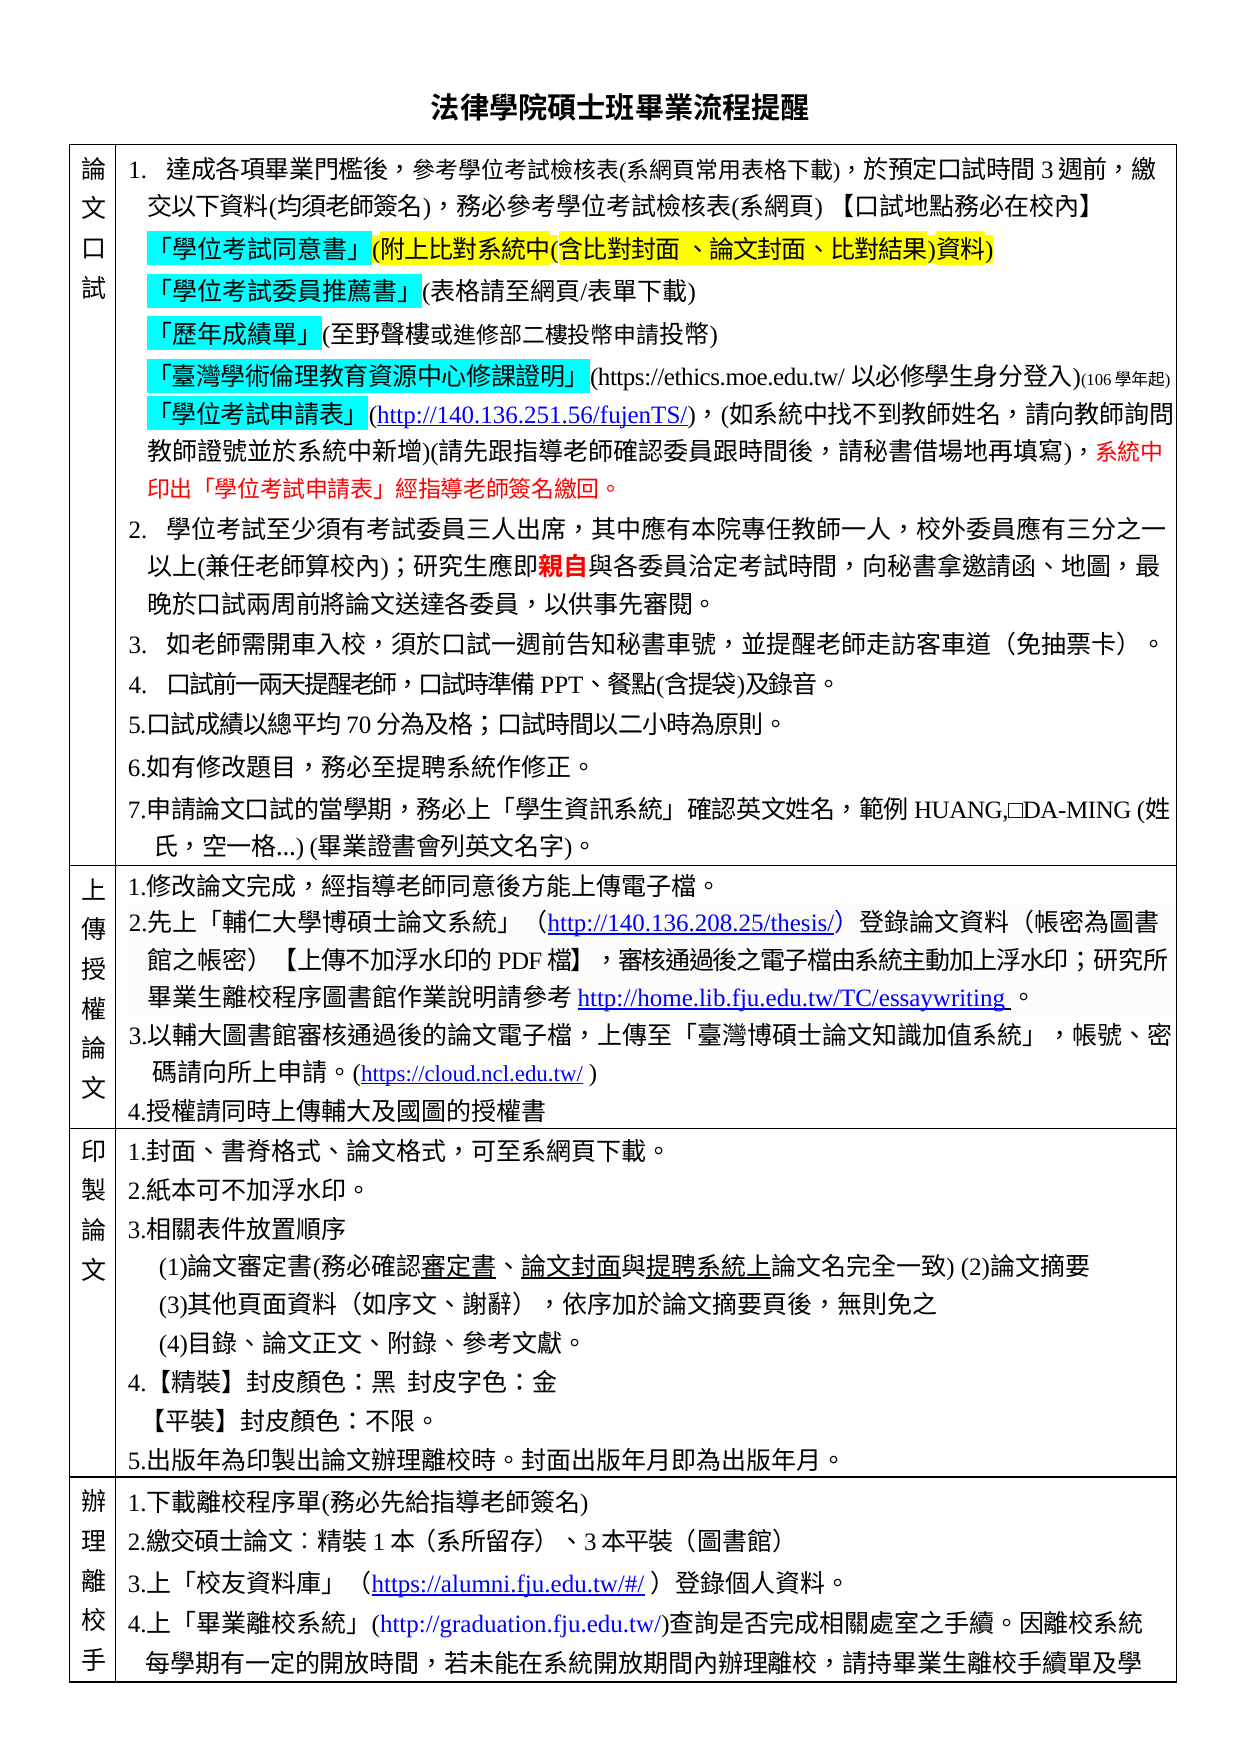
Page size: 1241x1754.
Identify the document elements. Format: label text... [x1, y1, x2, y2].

table_cell 1.封面、書脊格式、論文格式，可至系網頁下載。 2.紙本可不加浮水印。 3.相關表件放置順序 (1)論文審定書(務必確認審定書、論文封面與提聘系統上論文名完全一致) (2)論文摘要 (3)其他頁面資料（如序文、謝辭），依序加於論文摘要頁後，無則免之 (4)目錄、論文正文、附錄、參考文獻。 4.【精裝】封皮顏色：黑 封皮字色：金 【平裝】封皮顏色：不限。 5.出版年為印製出論文辦理離校時。封面出版年月即為出版年月。 [116, 1129, 1176, 1476]
table_cell 印製論文 [70, 1129, 115, 1476]
text 法律學院碩士班畢業流程提醒 [187, 68, 1053, 143]
table_cell 上傳 授權論 文 [70, 866, 115, 1128]
table_header 論文口試 [70, 145, 115, 865]
table_cell 辦理離校手續 [70, 1478, 115, 1681]
table_cell 1.修改論文完成，經指導老師同意後方能上傳電子檔。 2.先上「輔仁大學博碩士論文系統」（http://140.136.208.25/thesis/）登錄論文資料（帳密為圖書館之帳密）【上傳不加浮水印的PDF檔】，審核通過後之電子檔由系統主動加上浮水印；研究所畢業生離校程序圖書館作業說明請參考http://home.lib.fju.edu.tw/TC/essaywriting 。 3.以輔大圖書館審核通過後的論文電子檔，上傳至「臺灣博碩士論文知識加值系統」，帳號、密碼請向所上申請。(https://cloud.ncl.edu.tw/ ) 4.授權請同時上傳輔大及國圖的授權書 [116, 866, 1176, 1128]
table_header 達成各項畢業門檻後，參考學位考試檢核表(系網頁常用表格下載)，於預定口試時間3週前，繳交以下資料(均須老師簽名)，務必參考學位考試檢核表(系網頁) 【口試地點務必在校內】 「學位考試同意書」(附上比對系統中(含比對封面 、論文封面、比對結果)資料) 「學位考試委員推薦書」(表格請至網頁/表單下載) 「歷年成績單」(至野聲樓或進修部二樓投幣申請投幣) 「臺灣學術倫理教育資源中心修課證明」(https://ethics.moe.edu.tw/ 以必修學生身分登入)(106學年起)「學位考試申請表」(http://140.136.251.56/fujenTS/)，(如系統中找不到教師姓名，請向教師詢問教師證號並於系統中新增)(請先跟指導老師確認委員跟時間後，請秘書借場地再填寫)，系統中印出「學位考試申請表」經指導老師簽名繳回。 學位考試至少須有考試委員三人出席，其中應有本院專任教師一人，校外委員應有三分之一以上(兼任老師算校內)；研究生應即親自與各委員洽定考試時間，向秘書拿邀請函、地圖，最晚於口試兩周前將論文送達各委員，以供事先審閱。 如老師需開車入校，須於口試一週前告知秘書車號，並提醒老師走訪客車道（免抽票卡）。 口試前一兩天提醒老師，口試時準備PPT、餐點(含提袋)及錄音。 5.口試成績以總平均70分為及格；口試時間以二小時為原則。 6.如有修改題目，務必至提聘系統作修正。 7.申請論文口試的當學期，務必上「學生資訊系統」確認英文姓名，範例HUANG,□DA-MING (姓氏，空一格…) (畢業證書會列英文名字)。 [116, 145, 1176, 865]
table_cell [116, 1478, 1176, 1681]
